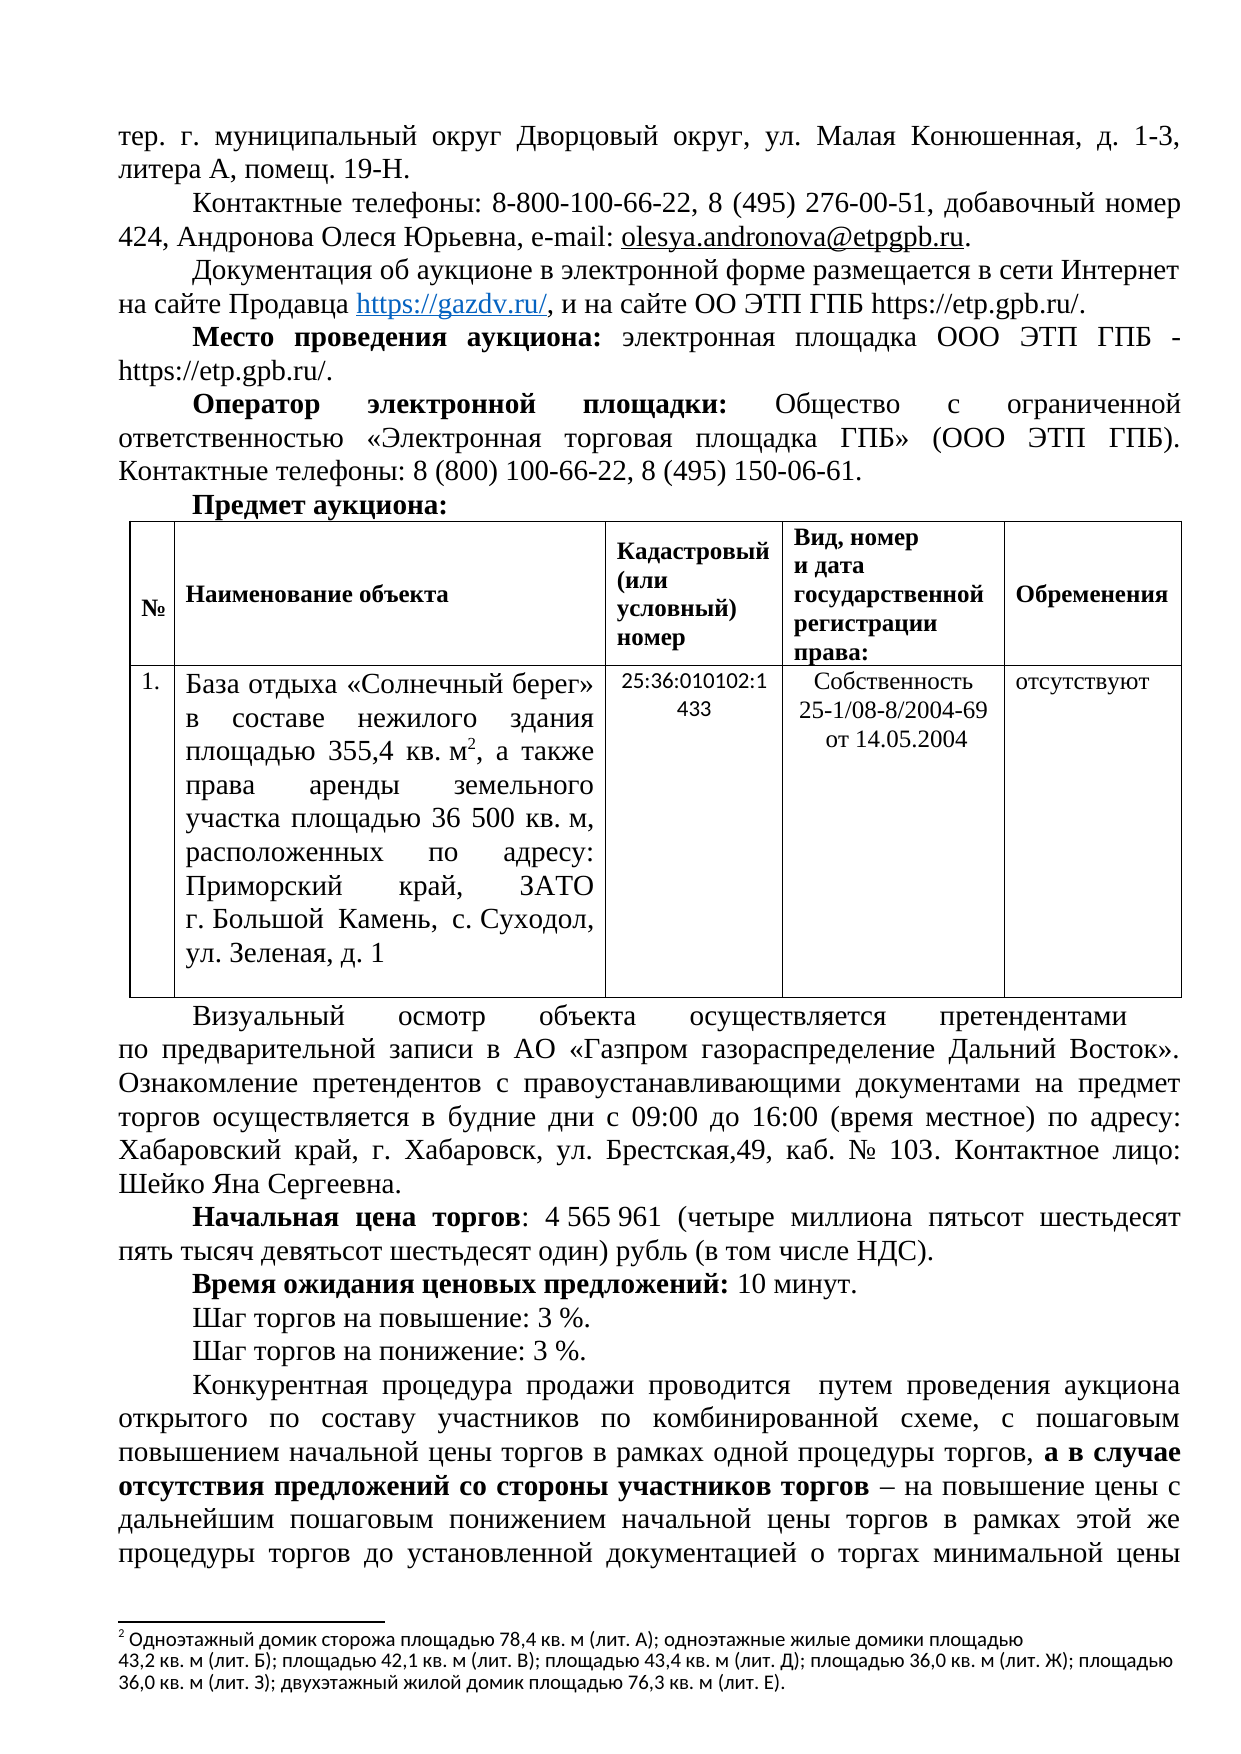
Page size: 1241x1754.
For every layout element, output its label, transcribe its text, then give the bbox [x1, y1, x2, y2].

table_header Наименование объекта [175, 522, 605, 665]
text Место проведения аукциона: электронная площадка ООО ЭТП ГПБ - https://etp.gpb.ru/. [118, 319, 1181, 386]
text Визуальный осмотр объекта осуществляется претендентами по предварительной записи в АО «Газпром газораспределение Дальний Восток». Ознакомление претендентов с правоустанавливающими документами на предмет торгов осуществляется в будние дни с 09:00 до 16:00 (время местное) по адресу: Хабаровский край, г. Хабаровск, ул. Брестская,49, каб. № 103. Контактное лицо: Шейко Яна Сергеевна. [118, 998, 1181, 1199]
table_cell База отдыха «Солнечный берег» в составе нежилого здания площадью 355,4 кв. м, а также права аренды земельного участка площадью 36 500 кв. м, расположенных по адресу: Приморский край, ЗАТО г. Большой Камень, с. Суходол, ул. Зеленая, д. 1 [175, 666, 605, 997]
text Оператор электронной площадки: Общество с ограниченной ответственностью «Электронная торговая площадка ГПБ» (ООО ЭТП ГПБ). Контактные телефоны: 8 (800) 100-66-22, 8 (495) 150-06-61. [118, 386, 1181, 487]
table_cell 1. [131, 666, 174, 997]
text Шаг торгов на повышение: 3 %. [118, 1300, 1181, 1333]
table_cell 25:36:010102:1433 [606, 666, 782, 997]
table_header Вид, номер и дата государственной регистрации права: [783, 522, 1004, 665]
text Время ожидания ценовых предложений: 10 минут. [118, 1266, 1181, 1300]
text Документация об аукционе в электронной форме размещается в сети Интернет на сайте Продавца https://gazdv.ru/, и на сайте ОО ЭТП ГПБ https://etp.gpb.ru/. [118, 252, 1181, 319]
table_header Кадастровый (или условный) номер [606, 522, 782, 665]
table_cell отсутствуют [1005, 666, 1181, 997]
text Начальная цена торгов: 4 565 961 (четыре миллиона пятьсот шестьдесят пять тысяч девятьсот шестьдесят один) рубль (в том числе НДС). [118, 1199, 1181, 1266]
table_cell Собственность 25-1/08-8/2004-69 от 14.05.2004 [783, 666, 1004, 997]
text Шаг торгов на понижение: 3 %. [118, 1333, 1181, 1367]
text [118, 118, 1181, 185]
table_header № [131, 522, 174, 665]
text Предмет аукциона: [118, 487, 1181, 521]
text Контактные телефоны: 8-800-100-66-22, 8 (495) 276-00-51, добавочный номер 424, Андронова Олеся Юрьевна, e-mail: olesya.andronova@etpgpb.ru. [118, 185, 1181, 252]
table_header Обременения [1005, 522, 1181, 665]
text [118, 1367, 1181, 1568]
